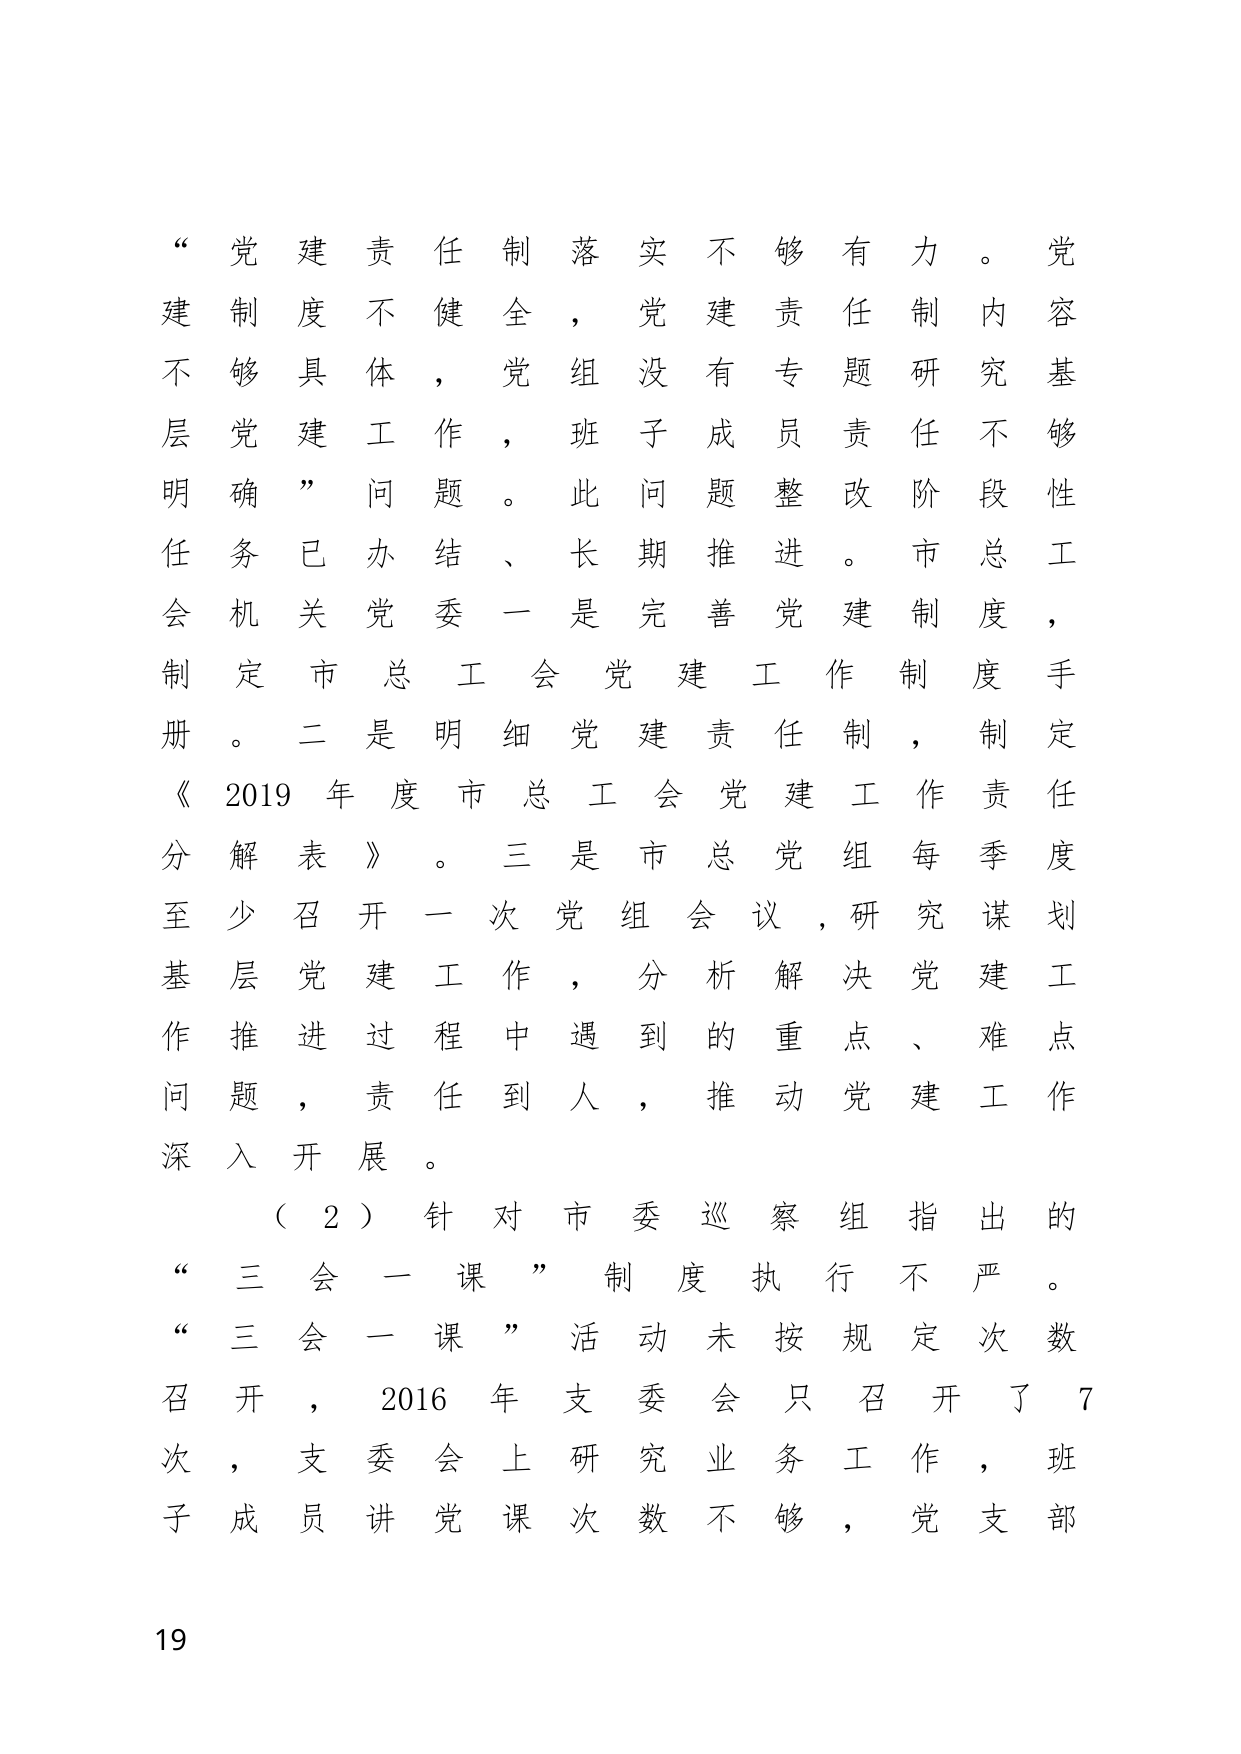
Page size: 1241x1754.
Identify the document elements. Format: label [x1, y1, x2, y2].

list [159, 1184, 1111, 1546]
list [159, 219, 1111, 1184]
